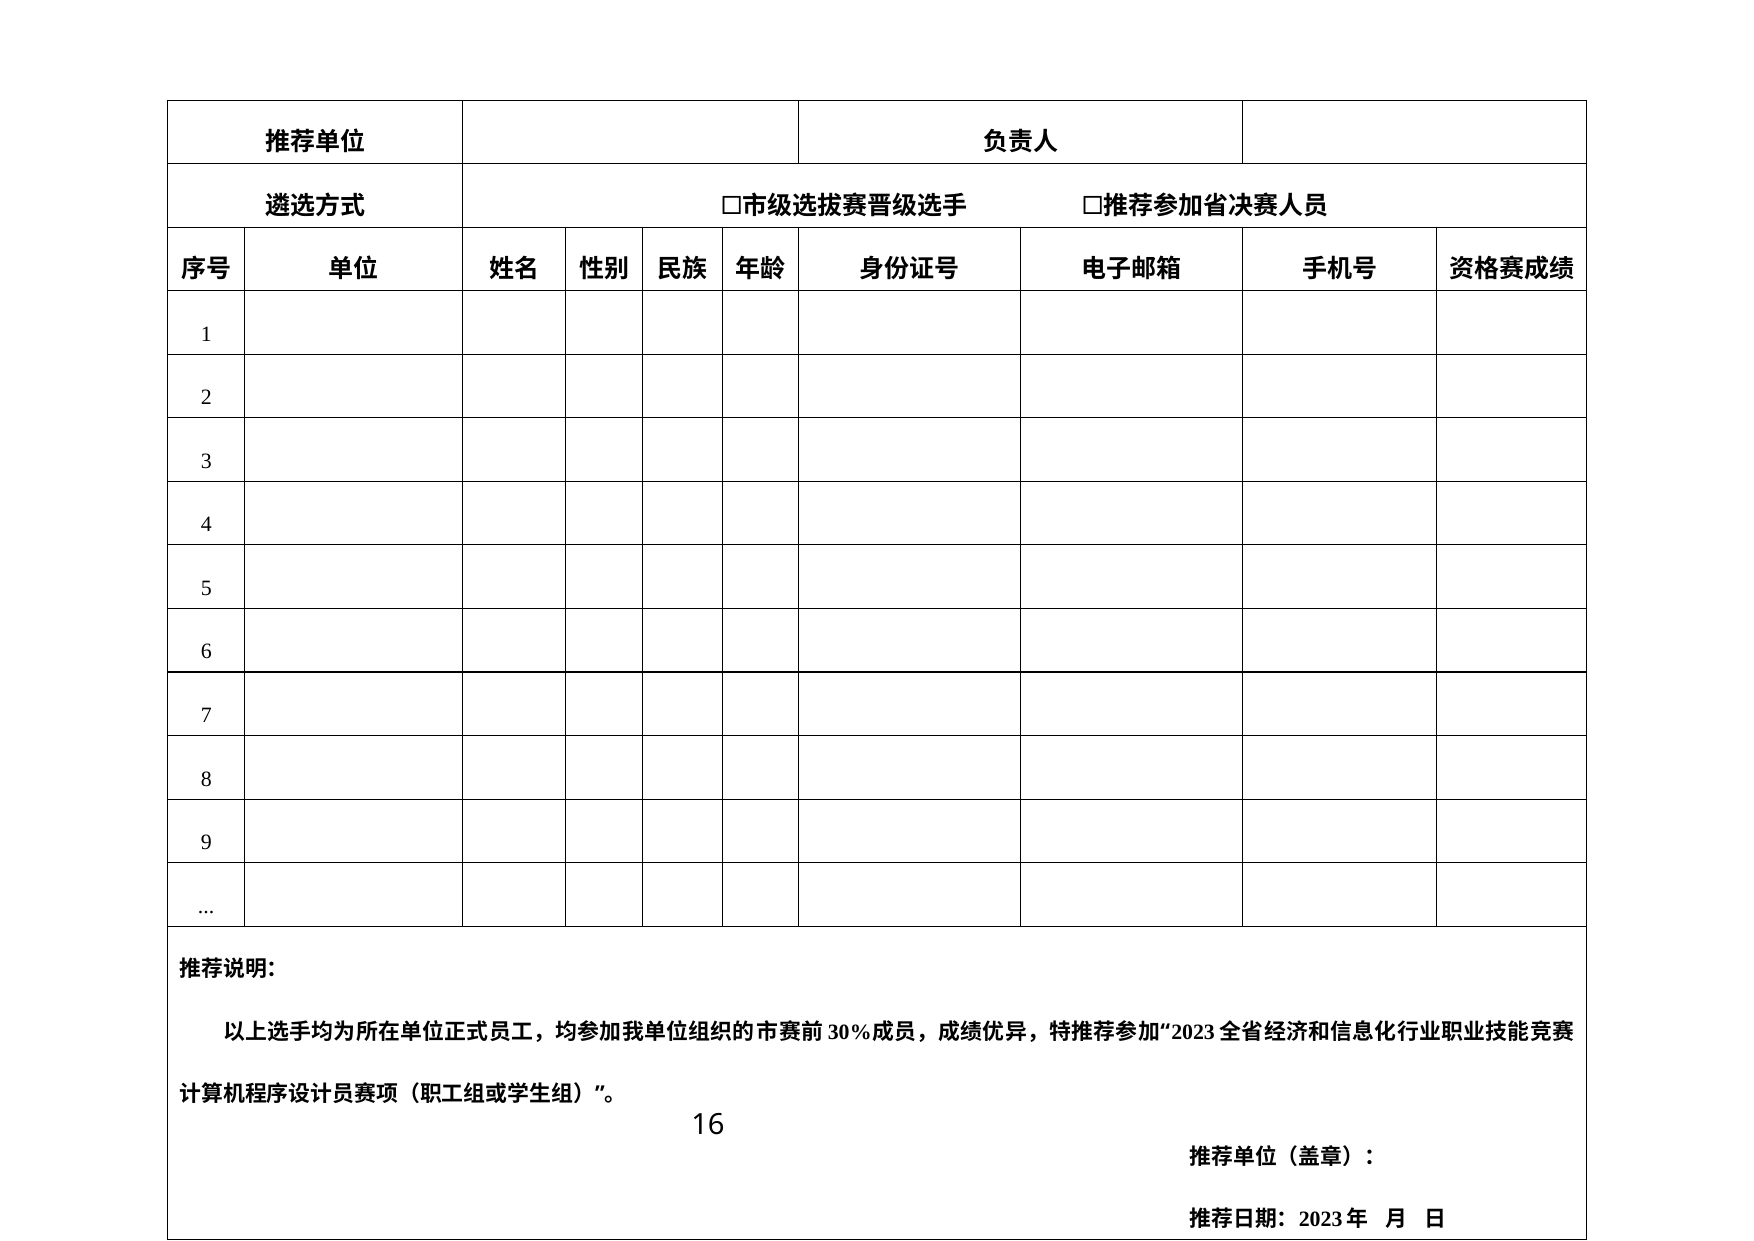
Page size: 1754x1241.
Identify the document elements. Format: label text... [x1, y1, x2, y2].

table_cell 2 [168, 355, 244, 417]
table_cell [1021, 863, 1242, 926]
table_cell [245, 609, 462, 671]
table_cell [723, 736, 798, 798]
table_cell [1021, 673, 1242, 735]
table_cell [643, 673, 722, 735]
table_cell 身份证号 [799, 228, 1020, 290]
table_cell [643, 800, 722, 862]
table_cell [245, 545, 462, 608]
table_cell [643, 736, 722, 798]
table_cell [1021, 545, 1242, 608]
table_cell [1243, 609, 1436, 671]
table_cell [463, 545, 565, 608]
table_cell 5 [168, 545, 244, 608]
table_cell 推荐说明： 以上选手均为所在单位正式员工，均参加我单位组织的市赛前30%成员，成绩优异，特推荐参加“2023全省经济和信息化行业职业技能竞赛计算机程序设计员赛项（职工组或学生组）”。 推荐单位（盖章）： 推荐日期：2023年 月 日 [168, 927, 1586, 1239]
table_cell [799, 482, 1020, 544]
table_header [463, 101, 798, 163]
table_cell [463, 482, 565, 544]
table_cell [463, 609, 565, 671]
table_cell [463, 355, 565, 417]
table_cell 3 [168, 418, 244, 481]
table_cell 4 [168, 482, 244, 544]
table_cell [643, 291, 722, 354]
table_cell [1437, 800, 1586, 862]
table_cell [1437, 609, 1586, 671]
table_cell [463, 418, 565, 481]
table_cell [566, 800, 642, 862]
table_cell ... [168, 863, 244, 926]
table_cell [1437, 736, 1586, 798]
table_cell [1437, 418, 1586, 481]
table_cell [1243, 863, 1436, 926]
table_cell [799, 863, 1020, 926]
table_cell [566, 863, 642, 926]
table_cell 序号 [168, 228, 244, 290]
table_cell [643, 863, 722, 926]
table_cell 7 [168, 673, 244, 735]
table_cell [799, 545, 1020, 608]
table_cell [1437, 482, 1586, 544]
table_cell [643, 609, 722, 671]
table_cell [799, 291, 1020, 354]
table_cell 8 [168, 736, 244, 798]
table_cell 单位 [245, 228, 462, 290]
table_cell [1243, 482, 1436, 544]
table_cell [1437, 545, 1586, 608]
table_cell [1437, 355, 1586, 417]
table_cell [566, 609, 642, 671]
table_cell [566, 355, 642, 417]
table_cell [245, 736, 462, 798]
table_cell 9 [168, 800, 244, 862]
table_cell [1243, 800, 1436, 862]
table_cell [723, 291, 798, 354]
table_cell [1021, 291, 1242, 354]
table_cell 遴选方式 [168, 164, 462, 227]
table_cell [245, 482, 462, 544]
table_cell 民族 [643, 228, 722, 290]
table_cell 电子邮箱 [1021, 228, 1242, 290]
table_header 推荐单位 [168, 101, 462, 163]
table_cell [723, 800, 798, 862]
table_cell [799, 800, 1020, 862]
table_cell [1243, 736, 1436, 798]
table_cell [643, 355, 722, 417]
table_cell 资格赛成绩 [1437, 228, 1586, 290]
table_cell [1437, 291, 1586, 354]
table_cell [245, 418, 462, 481]
table_cell 市级选拔赛晋级选手 推荐参加省决赛人员 [463, 164, 1586, 227]
table_cell [1437, 673, 1586, 735]
table_cell [1021, 800, 1242, 862]
table_cell 性别 [566, 228, 642, 290]
table_cell 手机号 [1243, 228, 1436, 290]
table_cell 6 [168, 609, 244, 671]
table_cell 姓名 [463, 228, 565, 290]
table_cell [723, 673, 798, 735]
table_cell [245, 800, 462, 862]
table_cell [463, 863, 565, 926]
table_cell [723, 863, 798, 926]
table_cell [723, 482, 798, 544]
table_cell [566, 673, 642, 735]
table_cell [1021, 355, 1242, 417]
table_cell [723, 609, 798, 671]
table_cell [245, 863, 462, 926]
table_cell [566, 291, 642, 354]
table_cell [799, 736, 1020, 798]
table_cell [643, 545, 722, 608]
table_cell [1021, 609, 1242, 671]
table_cell [1243, 291, 1436, 354]
table_cell [566, 545, 642, 608]
table_cell [799, 355, 1020, 417]
table_cell [1021, 418, 1242, 481]
table_cell 1 [168, 291, 244, 354]
table_cell [1243, 545, 1436, 608]
table_cell [799, 418, 1020, 481]
table_cell [643, 482, 722, 544]
table_cell [1021, 482, 1242, 544]
table_cell [1243, 355, 1436, 417]
table_cell 年龄 [723, 228, 798, 290]
table_cell [566, 418, 642, 481]
table_cell [1437, 863, 1586, 926]
table_cell [566, 482, 642, 544]
table_cell [463, 736, 565, 798]
table_cell [723, 418, 798, 481]
table_cell [463, 291, 565, 354]
table_cell [463, 673, 565, 735]
table_cell [245, 355, 462, 417]
table_cell [1243, 673, 1436, 735]
table_cell [799, 673, 1020, 735]
table_cell [799, 609, 1020, 671]
table_cell [643, 418, 722, 481]
table_cell [463, 800, 565, 862]
table_cell [723, 545, 798, 608]
table_header 负责人 [799, 101, 1242, 163]
table_cell [566, 736, 642, 798]
table_header [1243, 101, 1586, 163]
table_cell [245, 291, 462, 354]
table_cell [1021, 736, 1242, 798]
table_cell [245, 673, 462, 735]
table_cell [723, 355, 798, 417]
table_cell [1243, 418, 1436, 481]
